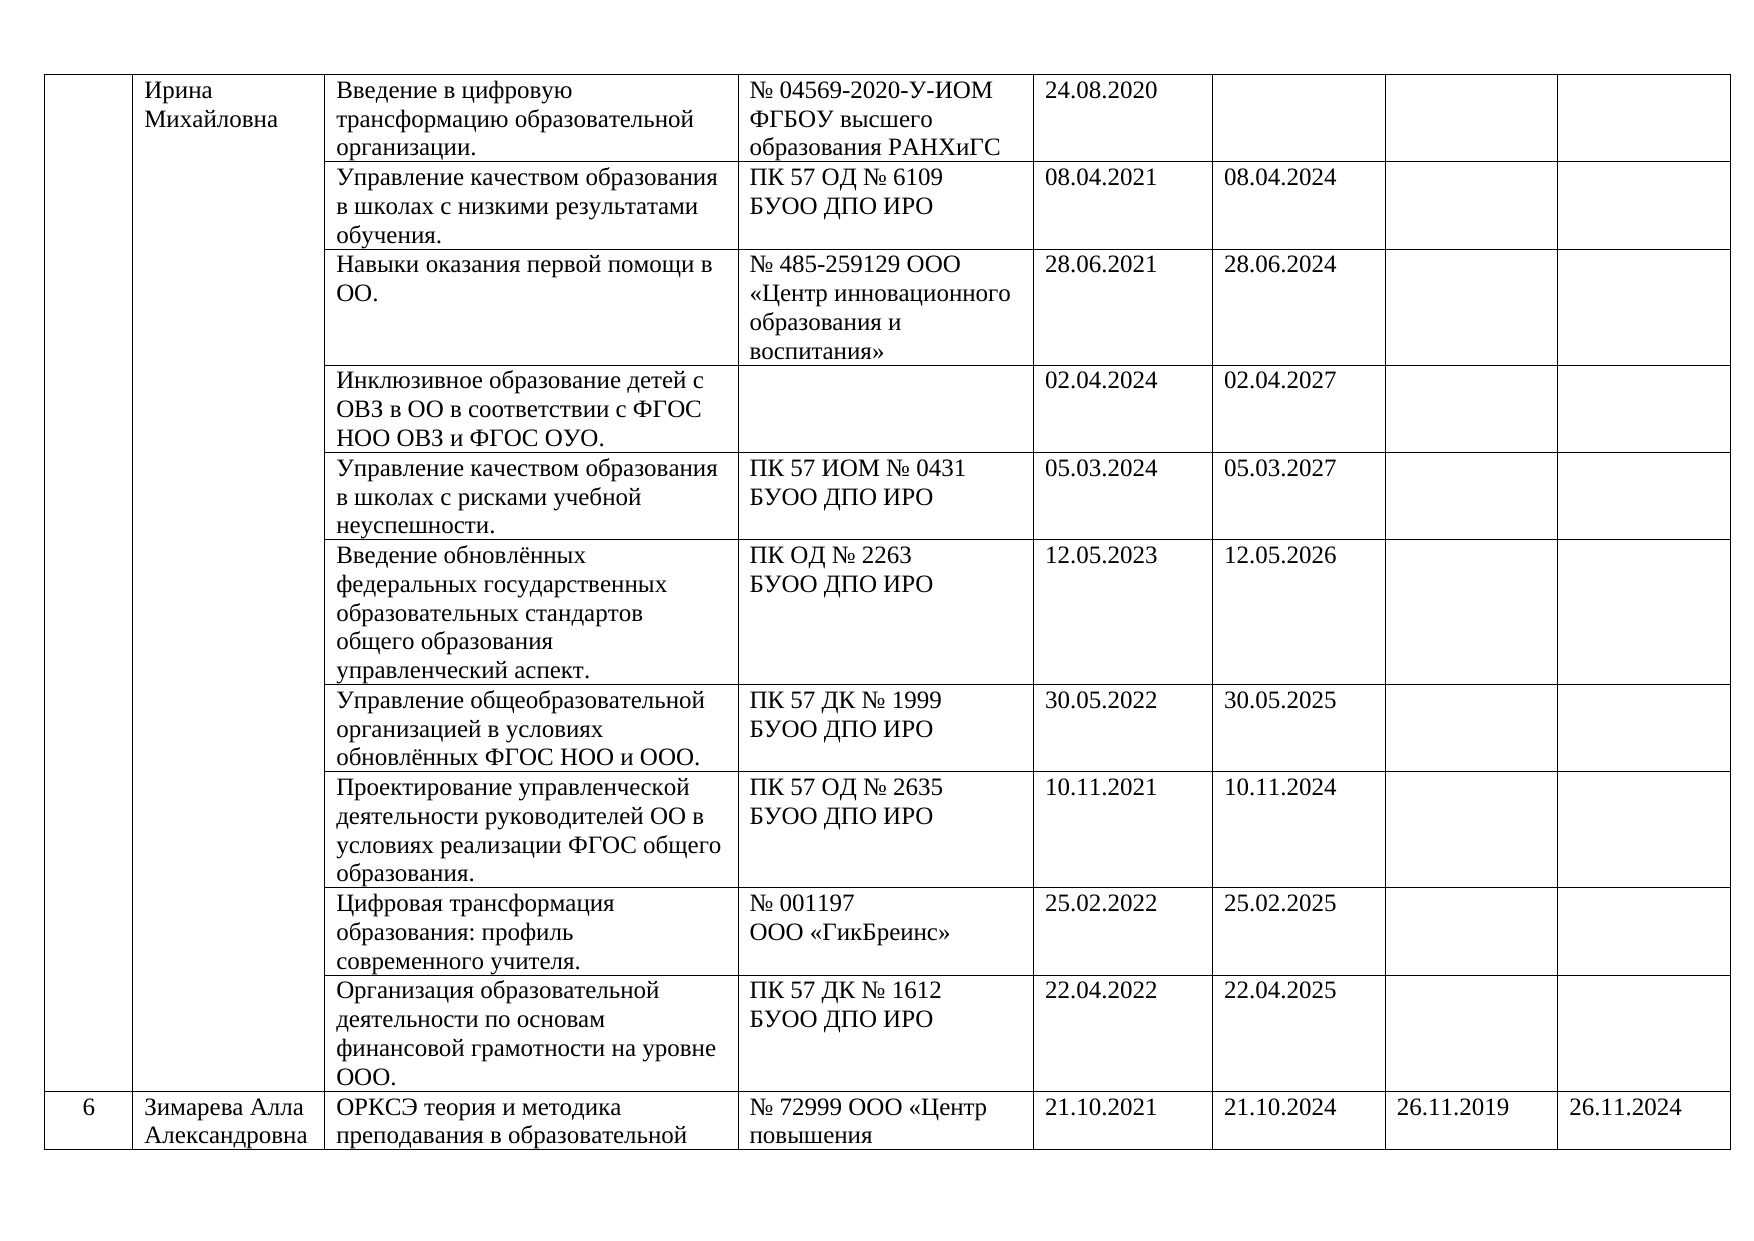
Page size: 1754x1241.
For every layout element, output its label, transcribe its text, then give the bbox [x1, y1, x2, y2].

table_cell ПК 57 ОД № 6109 БУОО ДПО ИРО [739, 162, 1033, 248]
table_cell 12.05.2026 [1213, 540, 1385, 684]
table_cell 28.06.2024 [1213, 250, 1385, 364]
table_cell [133, 75, 324, 1091]
table_cell 30.05.2025 [1213, 685, 1385, 771]
table_cell 25.02.2025 [1213, 888, 1385, 974]
table_cell 24.08.2020 [1034, 75, 1212, 161]
table_cell Цифровая трансформация образования: профиль современного учителя. [325, 888, 738, 974]
table_cell Управление качеством образования в школах с низкими результатами обучения. [325, 162, 738, 248]
table_cell Управление общеобразовательной организацией в условиях обновлённых ФГОС НОО и ООО. [325, 685, 738, 771]
table_cell 28.06.2021 [1034, 250, 1212, 364]
table_cell [1386, 162, 1557, 248]
table_cell [1558, 75, 1730, 161]
table_cell [1558, 540, 1730, 684]
table_cell 22.04.2022 [1034, 976, 1212, 1091]
table_cell 05.03.2027 [1213, 453, 1385, 539]
table_cell [1386, 366, 1557, 452]
table_cell [1213, 75, 1385, 161]
table_cell [1386, 453, 1557, 539]
table_cell [1558, 772, 1730, 887]
table_cell [739, 366, 1033, 452]
table_cell Проектирование управленческой деятельности руководителей ОО в условиях реализации ФГОС общего образования. [325, 772, 738, 887]
table_cell 08.04.2021 [1034, 162, 1212, 248]
table_cell Введение обновлённых федеральных государственных образовательных стандартов общего образования управленческий аспект. [325, 540, 738, 684]
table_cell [133, 1092, 324, 1149]
table_cell 6 [45, 1092, 132, 1149]
table_cell [1558, 976, 1730, 1091]
table_cell 02.04.2027 [1213, 366, 1385, 452]
table_cell ПК 57 ОД № 2635 БУОО ДПО ИРО [739, 772, 1033, 887]
table_cell [1386, 888, 1557, 974]
table_cell Введение в цифровую трансформацию образовательной организации. [325, 75, 738, 161]
table_cell ПК ОД № 2263 БУОО ДПО ИРО [739, 540, 1033, 684]
table_cell [1386, 250, 1557, 364]
table_cell [1558, 162, 1730, 248]
table_cell 26.11.2024 [1558, 1092, 1730, 1149]
table_cell Навыки оказания первой помощи в ОО. [325, 250, 738, 364]
table_cell 25.02.2022 [1034, 888, 1212, 974]
table_cell № 04569-2020-У-ИОМ ФГБОУ высшего образования РАНХиГС [739, 75, 1033, 161]
table_cell 12.05.2023 [1034, 540, 1212, 684]
table_cell ПК 57 ДК № 1999 БУОО ДПО ИРО [739, 685, 1033, 771]
table_cell № 485-259129 ООО «Центр инновационного образования и воспитания» [739, 250, 1033, 364]
table_cell [1558, 453, 1730, 539]
table_cell 5 [45, 75, 132, 1091]
table_cell Инклюзивное образование детей с ОВЗ в ОО в соответствии с ФГОС НОО ОВЗ и ФГОС ОУО. [325, 366, 738, 452]
table_cell 22.04.2025 [1213, 976, 1385, 1091]
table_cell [325, 1092, 738, 1149]
table_cell 05.03.2024 [1034, 453, 1212, 539]
table_cell ПК 57 ИОМ № 0431 БУОО ДПО ИРО [739, 453, 1033, 539]
table_cell 02.04.2024 [1034, 366, 1212, 452]
table_cell 08.04.2024 [1213, 162, 1385, 248]
table_cell [1386, 976, 1557, 1091]
table_cell [1558, 685, 1730, 771]
table_cell 21.10.2024 [1213, 1092, 1385, 1149]
table_cell 10.11.2024 [1213, 772, 1385, 887]
table_cell 26.11.2019 [1386, 1092, 1557, 1149]
table_cell Управление качеством образования в школах с рисками учебной неуспешности. [325, 453, 738, 539]
table_cell [1386, 75, 1557, 161]
table_cell 30.05.2022 [1034, 685, 1212, 771]
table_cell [739, 1092, 1033, 1149]
table_cell [1558, 888, 1730, 974]
table_cell [1386, 540, 1557, 684]
table_cell 10.11.2021 [1034, 772, 1212, 887]
table_cell ПК 57 ДК № 1612 БУОО ДПО ИРО [739, 976, 1033, 1091]
table_cell [1386, 772, 1557, 887]
table_cell Организация образовательной деятельности по основам финансовой грамотности на уровне ООО. [325, 976, 738, 1091]
table_cell 21.10.2021 [1034, 1092, 1212, 1149]
table_cell [1386, 685, 1557, 771]
table_cell № 001197 ООО «ГикБреинс» [739, 888, 1033, 974]
table_cell [1558, 366, 1730, 452]
table_cell [1558, 250, 1730, 364]
